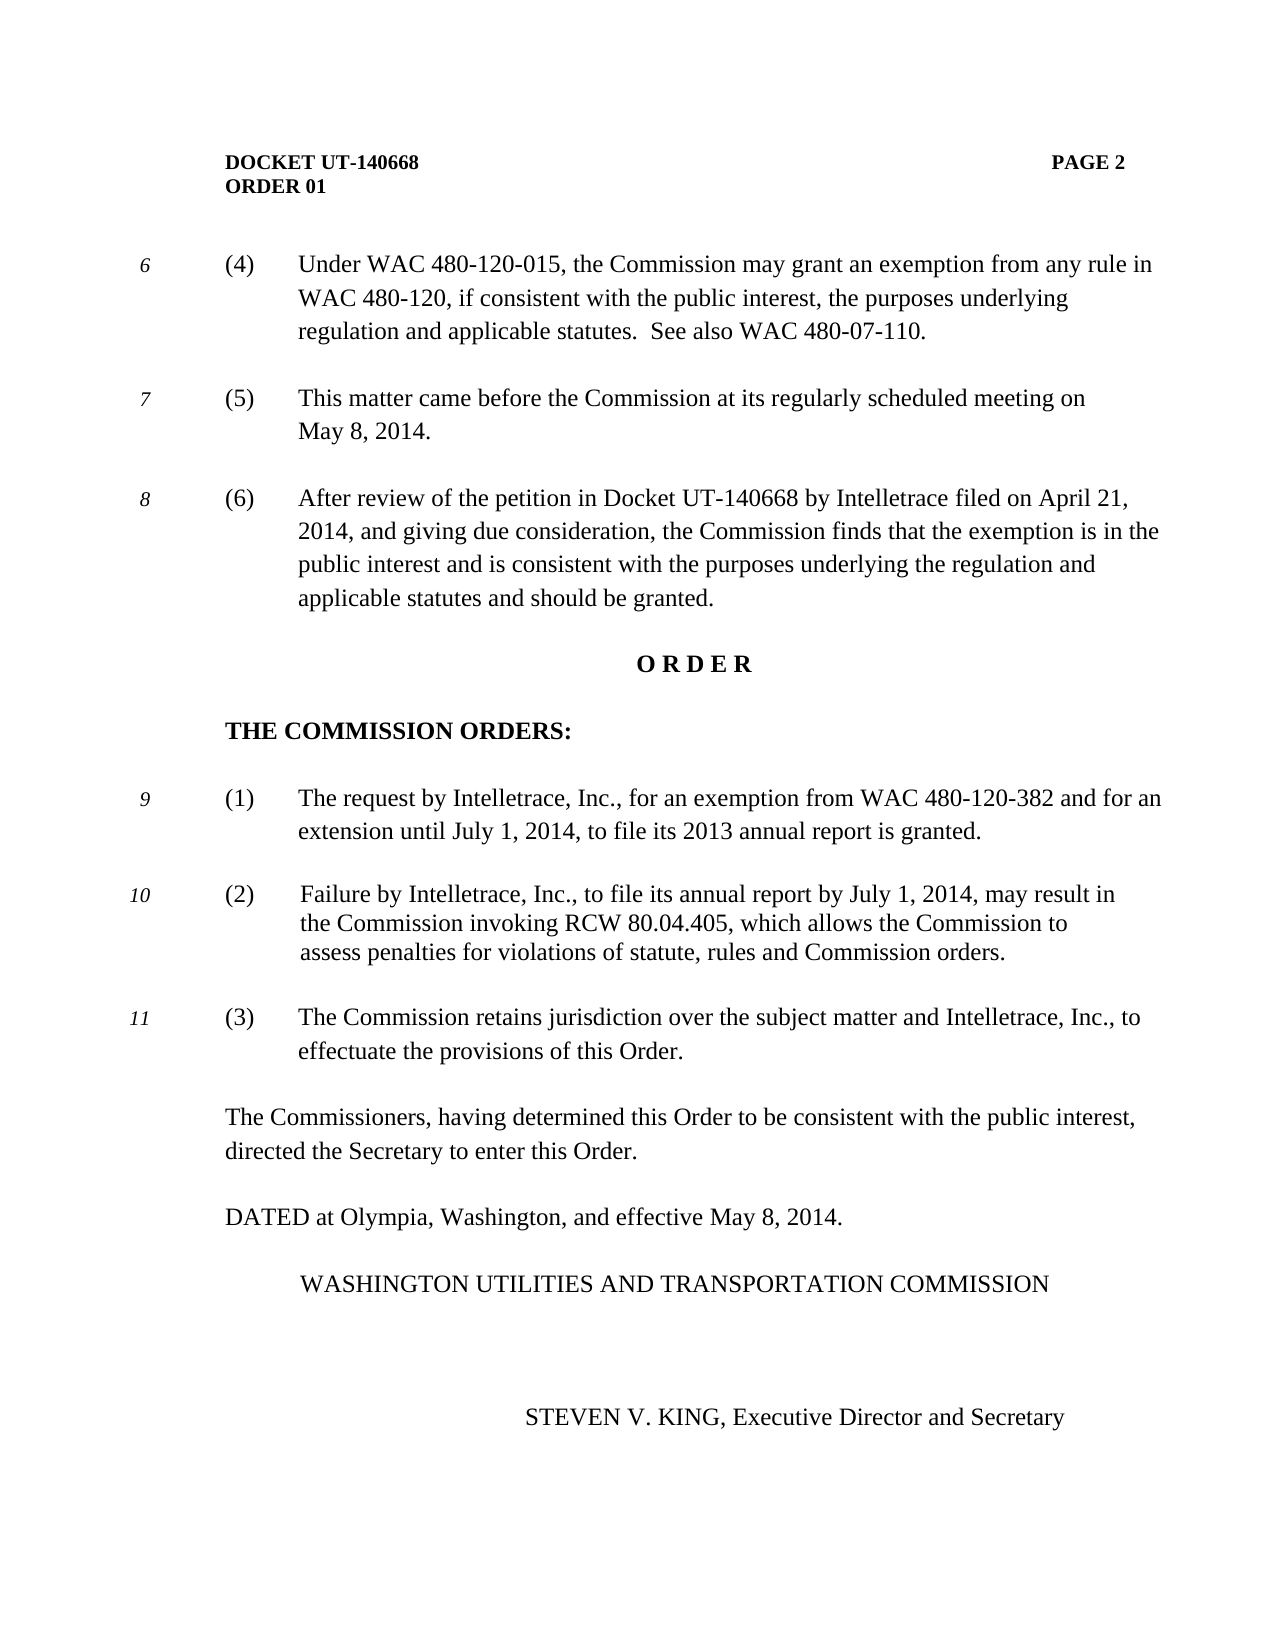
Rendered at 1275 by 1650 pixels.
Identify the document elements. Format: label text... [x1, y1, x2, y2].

text (4) Under WAC 480-120-015, the Commission may grant an exemption from any rule in WAC 480-120, if consistent with the public interest, the purposes underlying regulation and applicable statutes. See also WAC 480-07-110. [150, 246, 1162, 346]
text The Commissioners, having determined this Order to be consistent with the public interest, directed the Secretary to enter this Order. [225, 1099, 1162, 1166]
text UTILITIES AND TRANSPORTATION COMMISSION [225, 1266, 1162, 1299]
text STEVEN V. KING, Executive Director and Secretary [450, 1399, 1162, 1432]
list (3) The Commission retains jurisdiction over the subject matter and Intelletrace, Inc., to effectuate the provisions of this Order. [150, 999, 1162, 1066]
text THE COMMISSION ORDERS: [150, 713, 1162, 746]
subtitle O R D E R [225, 646, 1162, 679]
